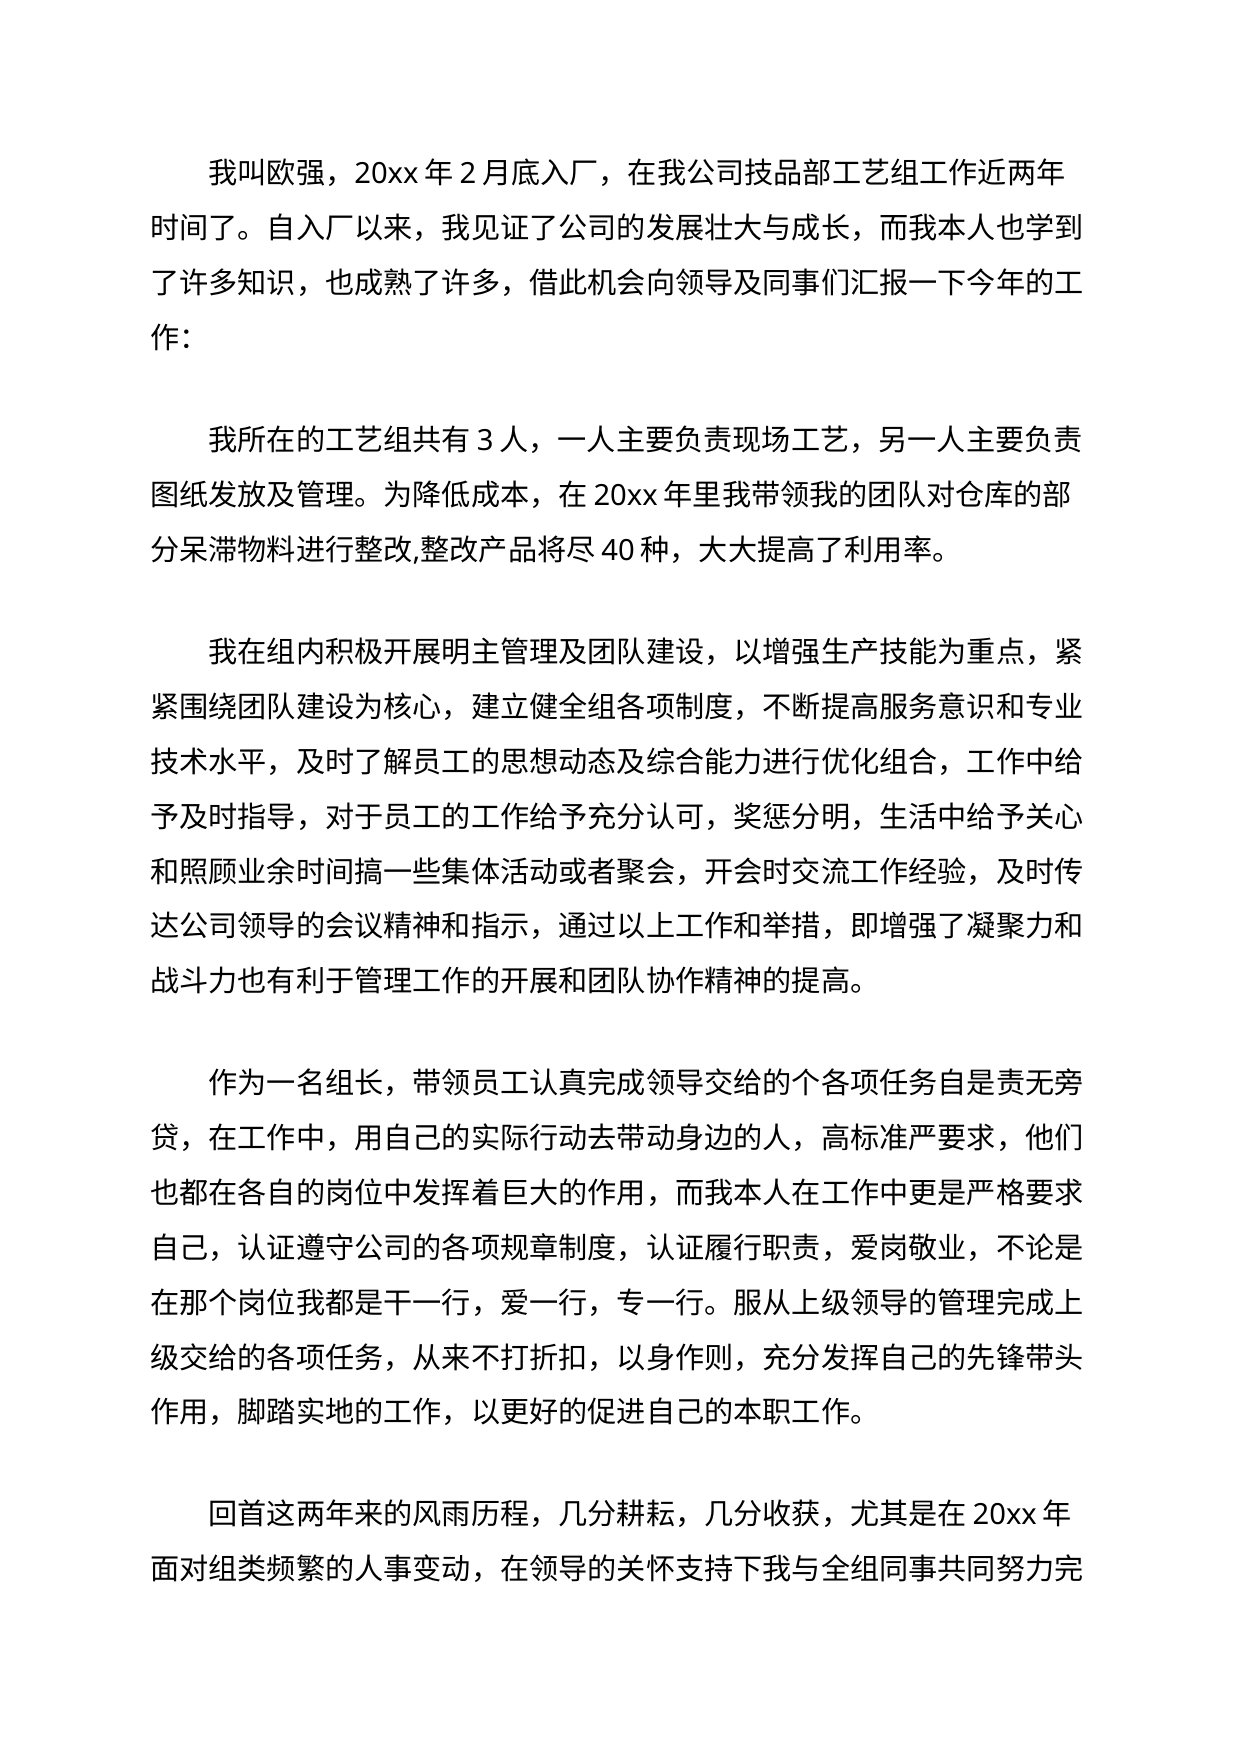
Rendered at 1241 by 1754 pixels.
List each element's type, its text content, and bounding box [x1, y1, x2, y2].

text 我叫欧强，20xx年2月底入厂，在我公司技品部工艺组工作近两年时间了。自入厂以来，我见证了公司的发展壮大与成长，而我本人也学到了许多知识，也成熟了许多，借此机会向领导及同事们汇报一下今年的工作： [150, 150, 1090, 357]
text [150, 1491, 1090, 1588]
text 作为一名组长，带领员工认真完成领导交给的个各项任务自是责无旁贷，在工作中，用自己的实际行动去带动身边的人，高标准严要求，他们也都在各自的岗位中发挥着巨大的作用，而我本人在工作中更是严格要求自己，认证遵守公司的各项规章制度，认证履行职责，爱岗敬业，不论是在那个岗位我都是干一行，爱一行，专一行。服从上级领导的管理完成上级交给的各项任务，从来不打折扣，以身作则，充分发挥自己的先锋带头作用，脚踏实地的工作，以更好的促进自己的本职工作。 [150, 1060, 1090, 1431]
text 我所在的工艺组共有3人，一人主要负责现场工艺，另一人主要负责图纸发放及管理。为降低成本，在20xx年里我带领我的团队对仓库的部分呆滞物料进行整改,整改产品将尽40种，大大提高了利用率。 [150, 417, 1090, 569]
text 我在组内积极开展明主管理及团队建设，以增强生产技能为重点，紧紧围绕团队建设为核心，建立健全组各项制度，不断提高服务意识和专业技术水平，及时了解员工的思想动态及综合能力进行优化组合，工作中给予及时指导，对于员工的工作给予充分认可，奖惩分明，生活中给予关心和照顾业余时间搞一些集体活动或者聚会，开会时交流工作经验，及时传达公司领导的会议精神和指示，通过以上工作和举措，即增强了凝聚力和战斗力也有利于管理工作的开展和团队协作精神的提高。 [150, 628, 1090, 1000]
